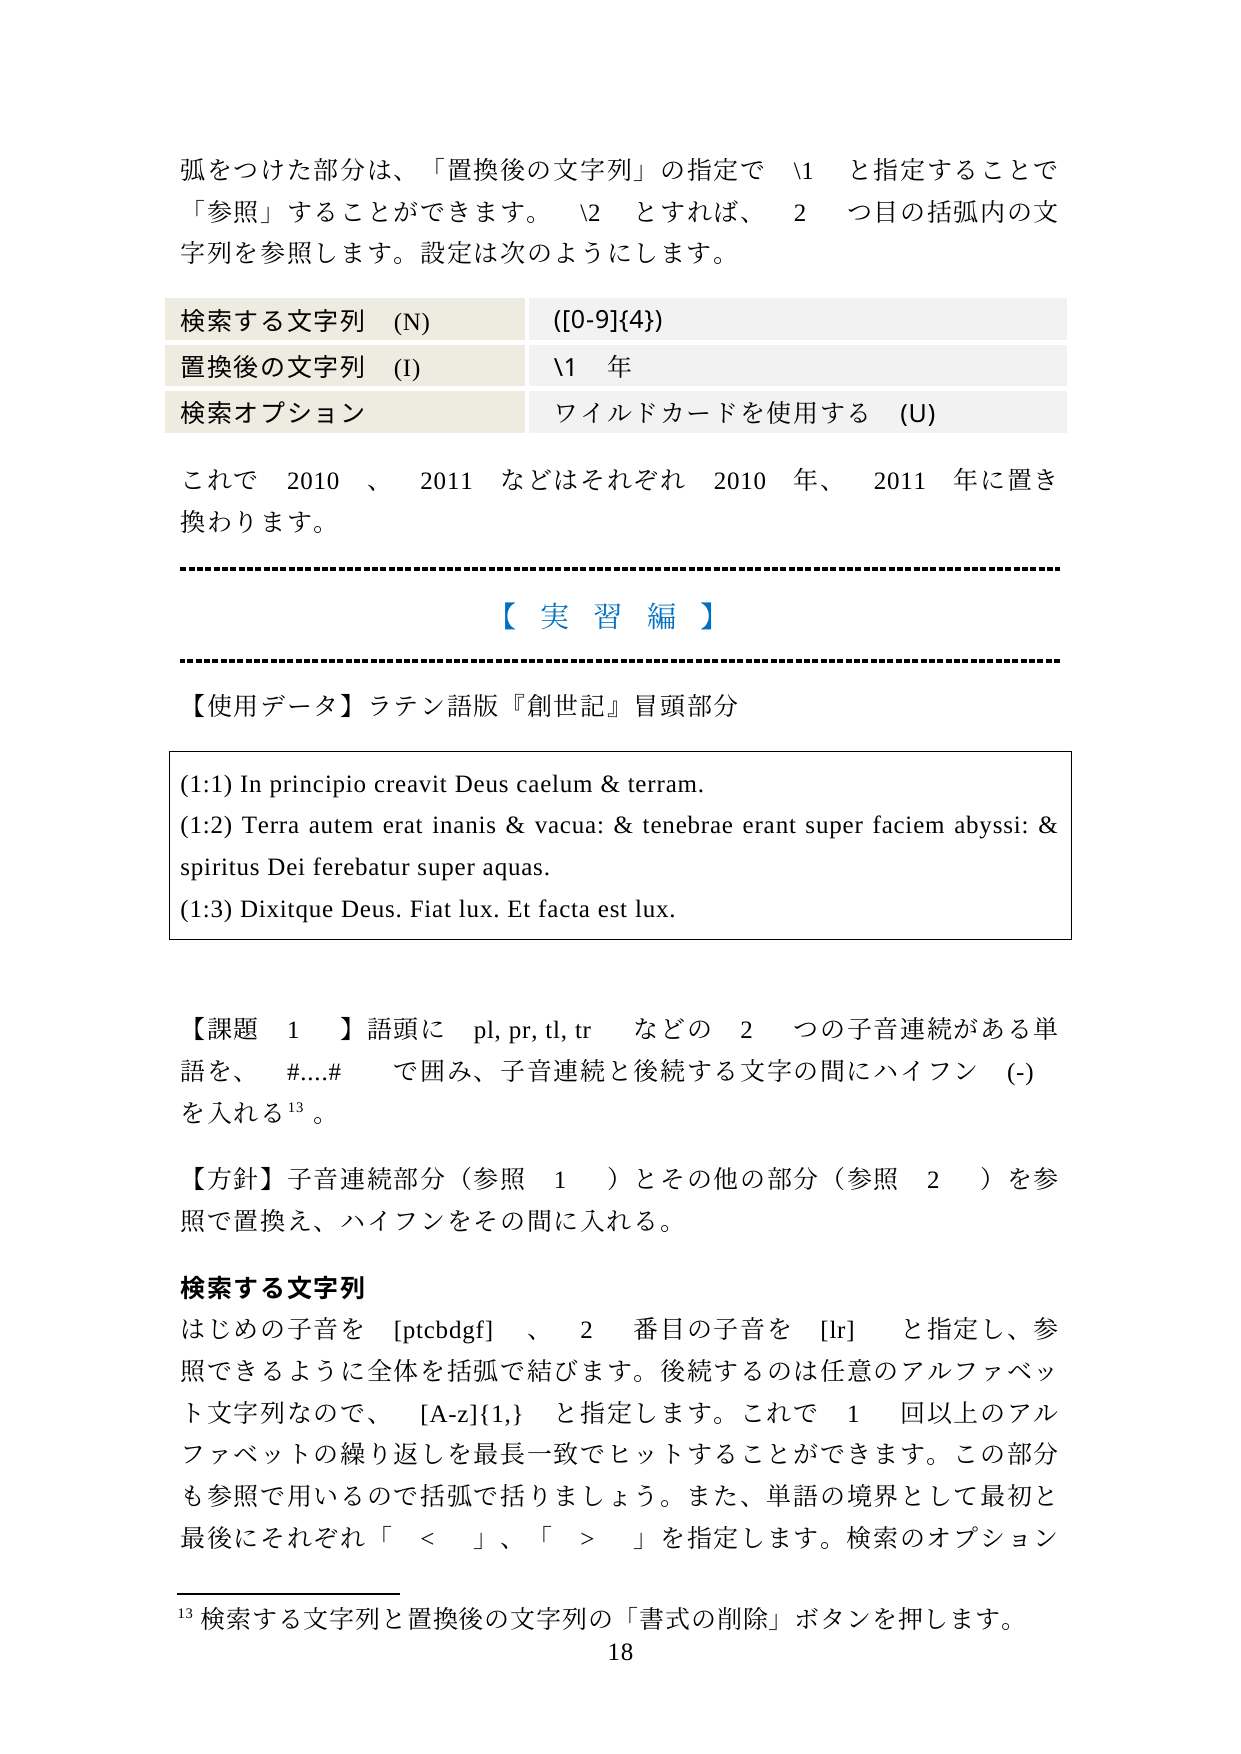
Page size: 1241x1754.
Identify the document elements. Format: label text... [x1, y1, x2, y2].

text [180, 148, 1060, 273]
table_cell \1年 [529, 345, 1067, 386]
text 【使用データ】ラテン語版『創世記』冒頭部分 [180, 684, 1060, 726]
table_header 検索する文字列(N) [165, 298, 525, 340]
text 検索する文字列 [180, 1265, 1060, 1307]
table_cell 置換後の文字列(I) [165, 345, 525, 386]
table_header ([0-9]{4}) [529, 298, 1067, 340]
text (1:3) Dixitque Deus. Fiat lux. Et facta est lux. [170, 876, 1071, 939]
text (1:1) In principio creavit Deus caelum & terram. [170, 752, 1071, 804]
text 【方針】子音連続部分（参照1）とその他の部分（参照2）を参照で置換え、ハイフンをその間に入れる。 [180, 1157, 1060, 1240]
table_cell 検索オプション [165, 391, 525, 433]
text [180, 1307, 1060, 1557]
table_cell ワイルドカードを使用する(U) [529, 391, 1067, 433]
text (1:2) Terra autem erat inanis & vacua: & tenebrae erant super faciem abyssi: & spiritus Dei ferebatur super aquas. [180, 804, 1060, 876]
text 【課題1】語頭にpl, pr, tl, trなどの2つの子音連続がある単語を、#....#で囲み、子音連続と後続する文字の間にハイフン(-)を入れる。 [180, 1007, 1060, 1132]
text これで2010、2011などはそれぞれ2010年、2011年に置き換わります。 [180, 458, 1060, 541]
text 【実習編】 [180, 566, 1060, 663]
